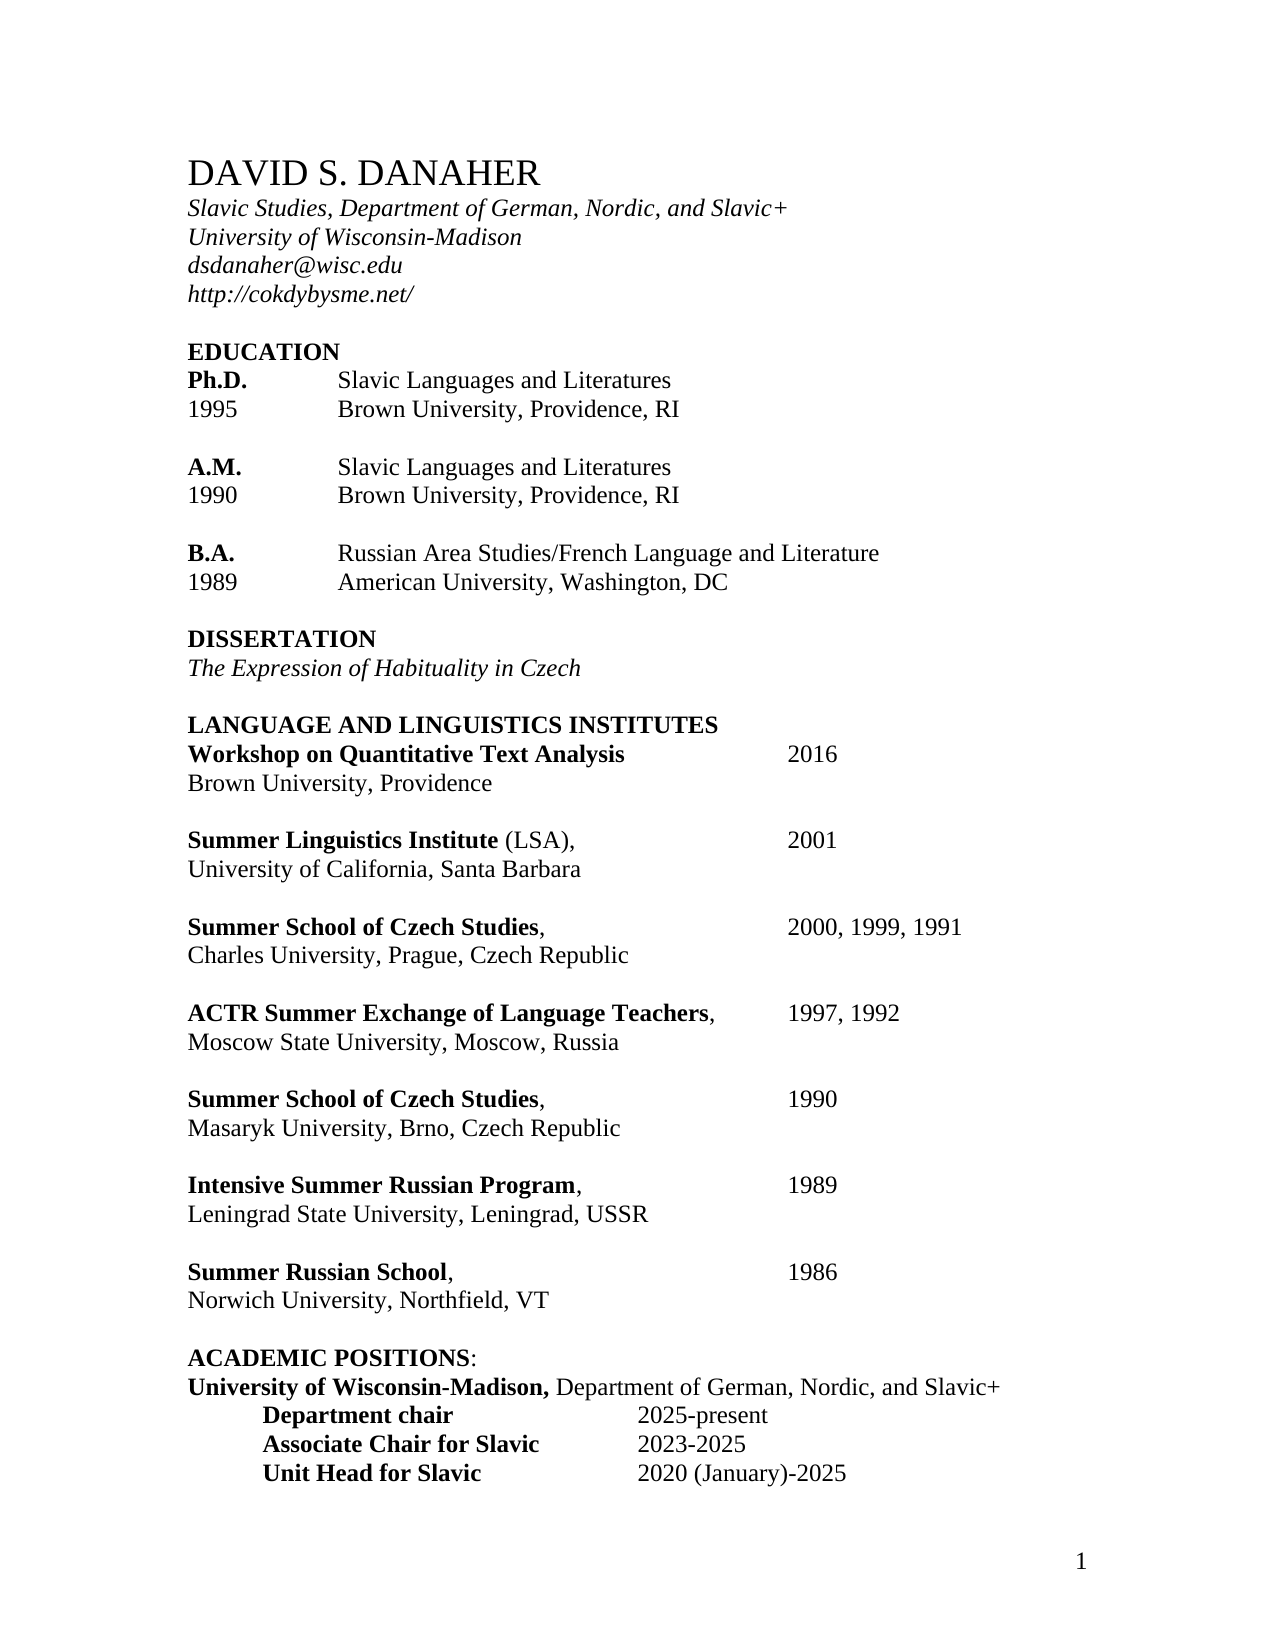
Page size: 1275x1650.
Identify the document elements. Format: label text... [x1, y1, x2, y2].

text Summer School of Czech Studies, 1990 [187, 1084, 1087, 1113]
text Summer Linguistics Institute (LSA), 2001 [187, 826, 1087, 854]
text LANGUAGE AND LINGUISTICS INSTITUTES [187, 711, 1087, 739]
text A.M. Slavic Languages and Literatures [187, 452, 1087, 481]
text Charles University, Prague, Czech Republic [187, 941, 1087, 969]
text http://cokdybysme.net/ [187, 279, 1087, 308]
text Unit Head for Slavic 2020 (January)-2025 [187, 1458, 1087, 1487]
text DISSERTATION [187, 624, 1087, 653]
text Leningrad State University, Leningrad, USSR [187, 1199, 1087, 1228]
text EDUCATION [187, 337, 1087, 366]
text Moscow State University, Moscow, Russia [187, 1027, 1087, 1056]
text Summer School of Czech Studies, 2000, 1999, 1991 [187, 912, 1087, 941]
text Norwich University, Northfield, VT [187, 1286, 1087, 1314]
text ACTR Summer Exchange of Language Teachers, 1997, 1992 [187, 998, 1087, 1027]
text 1990 Brown University, Providence, RI [187, 481, 1087, 509]
text Intensive Summer Russian Program, 1989 [187, 1171, 1087, 1199]
text Brown University, Providence [187, 768, 1087, 797]
text University of Wisconsin-Madison [187, 222, 1087, 251]
text 1989 American University, Washington, DC [187, 567, 1087, 596]
text University of California, Santa Barbara [187, 854, 1087, 883]
subtitle DAVID S. DANAHER [187, 150, 1087, 193]
text Associate Chair for Slavic 2023-2025 [187, 1429, 1087, 1458]
text dsdanaher@wisc.edu [187, 251, 1087, 279]
text Summer Russian School, 1986 [187, 1257, 1087, 1286]
text ACADEMIC POSITIONS: [187, 1343, 1087, 1372]
text Masaryk University, Brno, Czech Republic [187, 1113, 1087, 1142]
text Ph.D. Slavic Languages and Literatures [187, 366, 1087, 394]
text B.A. Russian Area Studies/French Language and Literature [187, 538, 1087, 567]
text Workshop on Quantitative Text Analysis 2016 [187, 739, 1087, 768]
text Slavic Studies, Department of German, Nordic, and Slavic+ [187, 193, 1087, 222]
text 1995 Brown University, Providence, RI [187, 394, 1087, 423]
text The Expression of Habituality in Czech [187, 653, 1087, 682]
subtitle University of Wisconsin-Madison, Department of German, Nordic, and Slavic+ [187, 1372, 1087, 1401]
text Department chair 2025-present [187, 1401, 1087, 1429]
